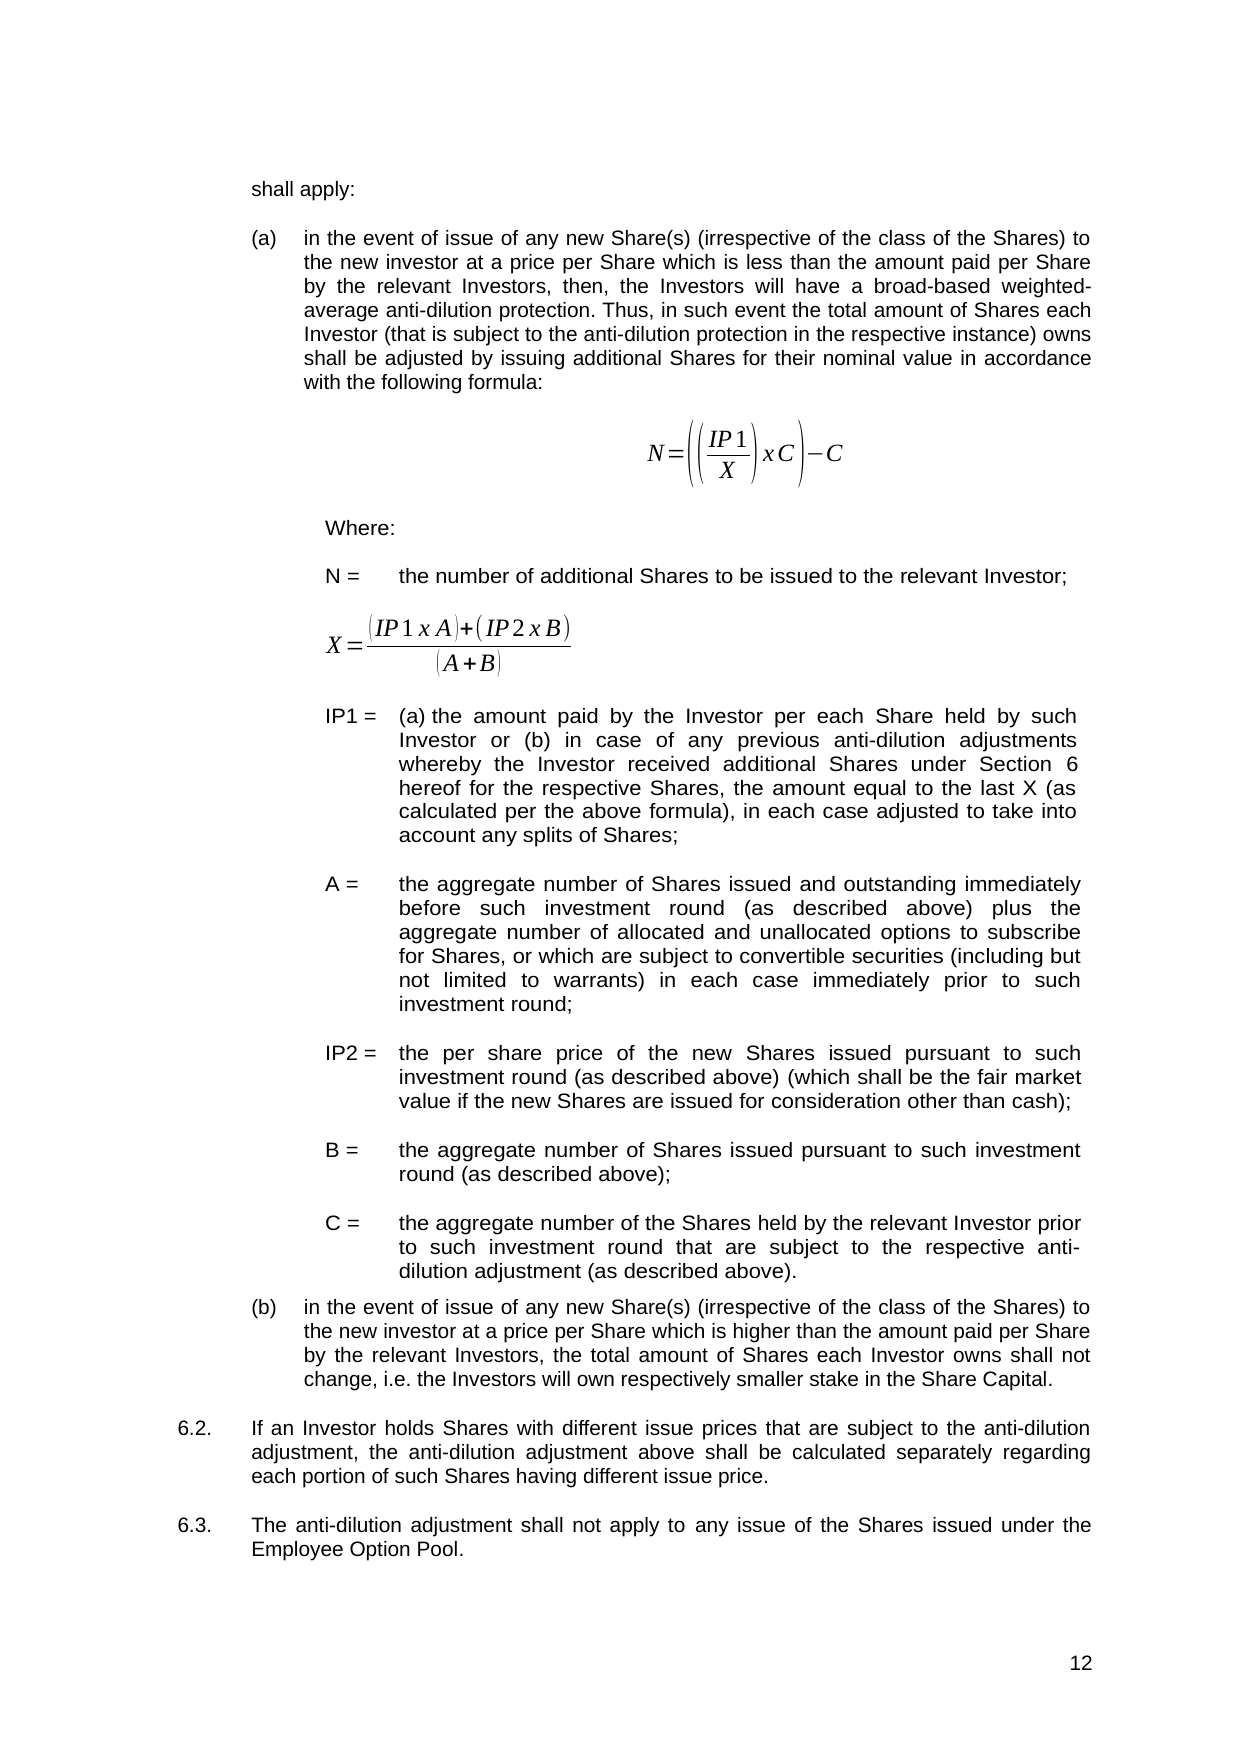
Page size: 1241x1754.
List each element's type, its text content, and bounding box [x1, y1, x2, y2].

subtitle The anti-dilution adjustment shall not apply to any issue of the Shares issued under the Employee Option Pool. [177, 1513, 1092, 1561]
subtitle in the event of issue of any new Share(s) (irrespective of the class of the Shares) to the new investor at a price per Share which is higher than the amount paid per Share by the relevant Investors, the total amount of Shares each Investor owns shall not change, i.e. the Investors will own respectively smaller stake in the Share Capital. [251, 1295, 1092, 1391]
text N = the number of additional Shares to be issued to the relevant Investor; [325, 564, 1093, 588]
text Where: [325, 515, 1165, 539]
subtitle in the event of issue of any new Share(s) (irrespective of the class of the Shares) to the new investor at a price per Share which is less than the amount paid per Share by the relevant Investors, then, the Investors will have a broad-based weighted-average anti-dilution protection. Thus, in such event the total amount of Shares each Investor (that is subject to the anti-dilution protection in the respective instance) owns shall be adjusted by issuing additional Shares for their nominal value in accordance with the following formula: [251, 226, 1092, 394]
text C = the aggregate number of the Shares held by the relevant Investor prior to such investment round that are subject to the respective anti-dilution adjustment (as described above). [325, 1211, 1082, 1283]
text IP2 = the per share price of the new Shares issued pursuant to such investment round (as described above) (which shall be the fair market value if the new Shares are issued for consideration other than cash); [325, 1041, 1082, 1113]
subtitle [177, 177, 1092, 201]
text A = the aggregate number of Shares issued and outstanding immediately before such investment round (as described above) plus the aggregate number of allocated and unallocated options to subscribe for Shares, or which are subject to convertible securities (including but not limited to warrants) in each case immediately prior to such investment round; [325, 872, 1082, 1016]
subtitle If an Investor holds Shares with different issue prices that are subject to the anti-dilution adjustment, the anti-dilution adjustment above shall be calculated separately regarding each portion of such Shares having different issue price. [177, 1416, 1092, 1488]
text IP1 = (a) the amount paid by the Investor per each Share held by such Investor or (b) in case of any previous anti-dilution adjustments whereby the Investor received additional Shares under Section 6 hereof for the respective Shares, the amount equal to the last X (as calculated per the above formula), in each case adjusted to take into account any splits of Shares; [325, 703, 1078, 847]
text B = the aggregate number of Shares issued pursuant to such investment round (as described above); [325, 1138, 1082, 1186]
